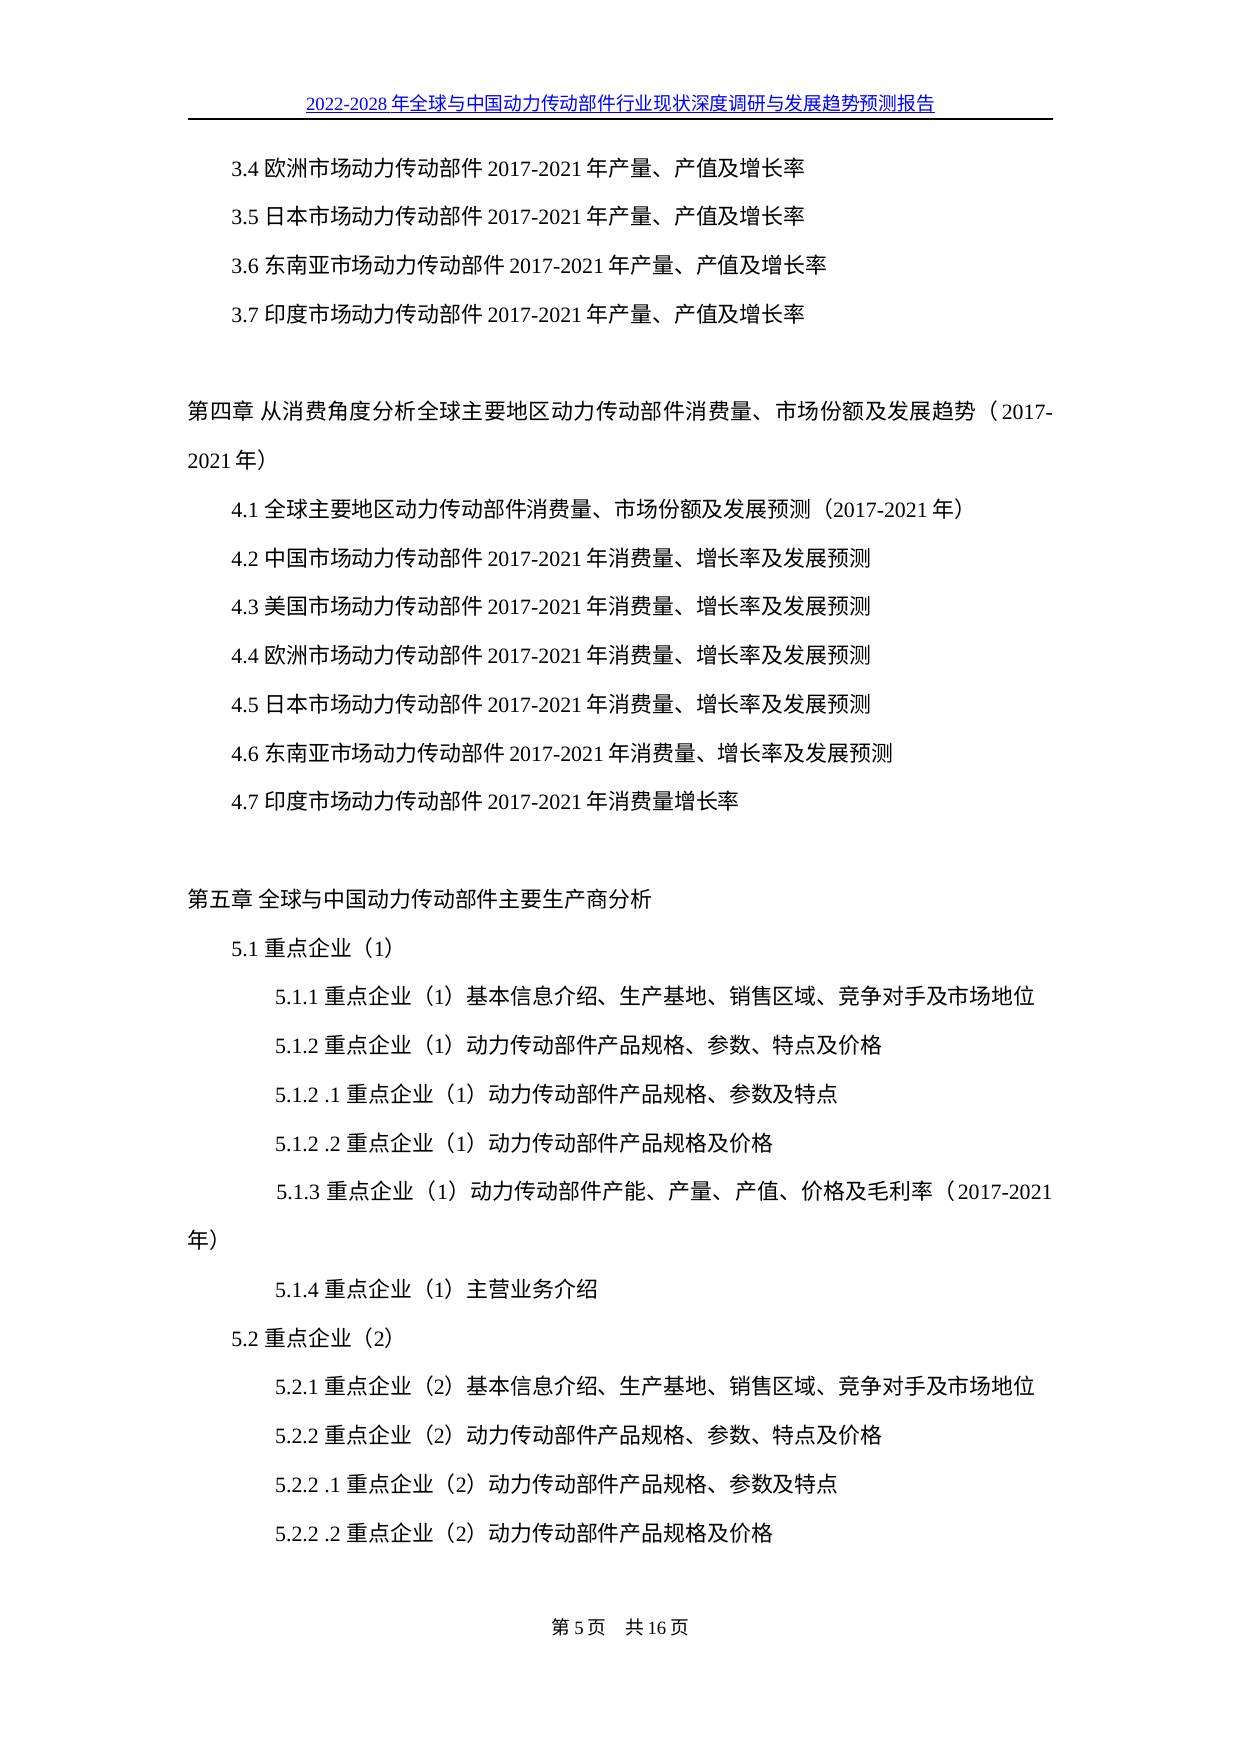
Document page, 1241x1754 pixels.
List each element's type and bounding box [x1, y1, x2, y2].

text [187, 150, 1053, 1548]
